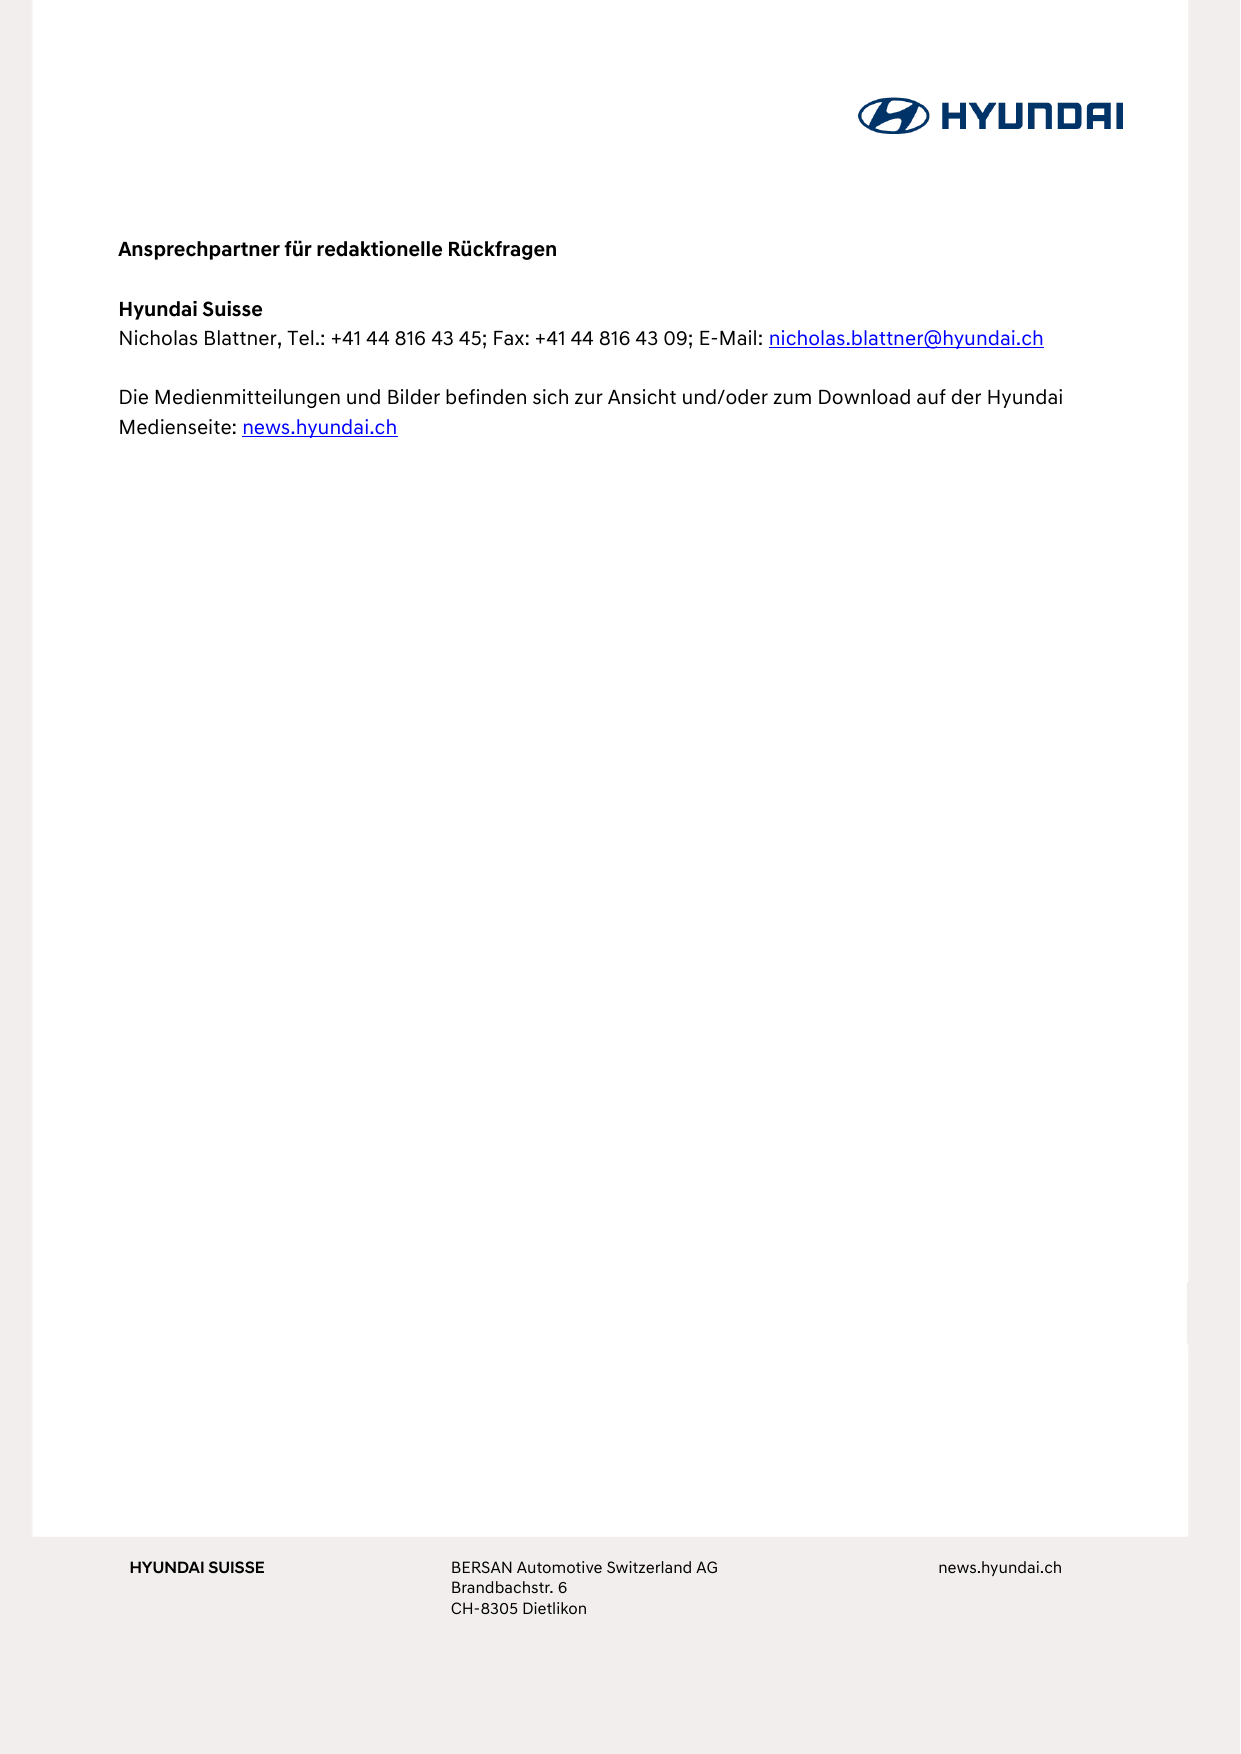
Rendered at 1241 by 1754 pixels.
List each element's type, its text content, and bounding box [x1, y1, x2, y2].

text Hyundai Suisse [118, 296, 1122, 321]
text Die Medienmitteilungen und Bilder befinden sich zur Ansicht und/oder zum Download auf der Hyundai Medienseite: news.hyundai.ch [118, 384, 1122, 439]
text Ansprechpartner für redaktionelle Rückfragen [118, 236, 1122, 262]
text Nicholas Blattner, Tel.: +41 44 816 43 45; Fax: +41 44 816 43 09; E-Mail: nicholas.blattner@hyundai.ch [118, 325, 1122, 351]
picture [0, 0, 1241, 1754]
